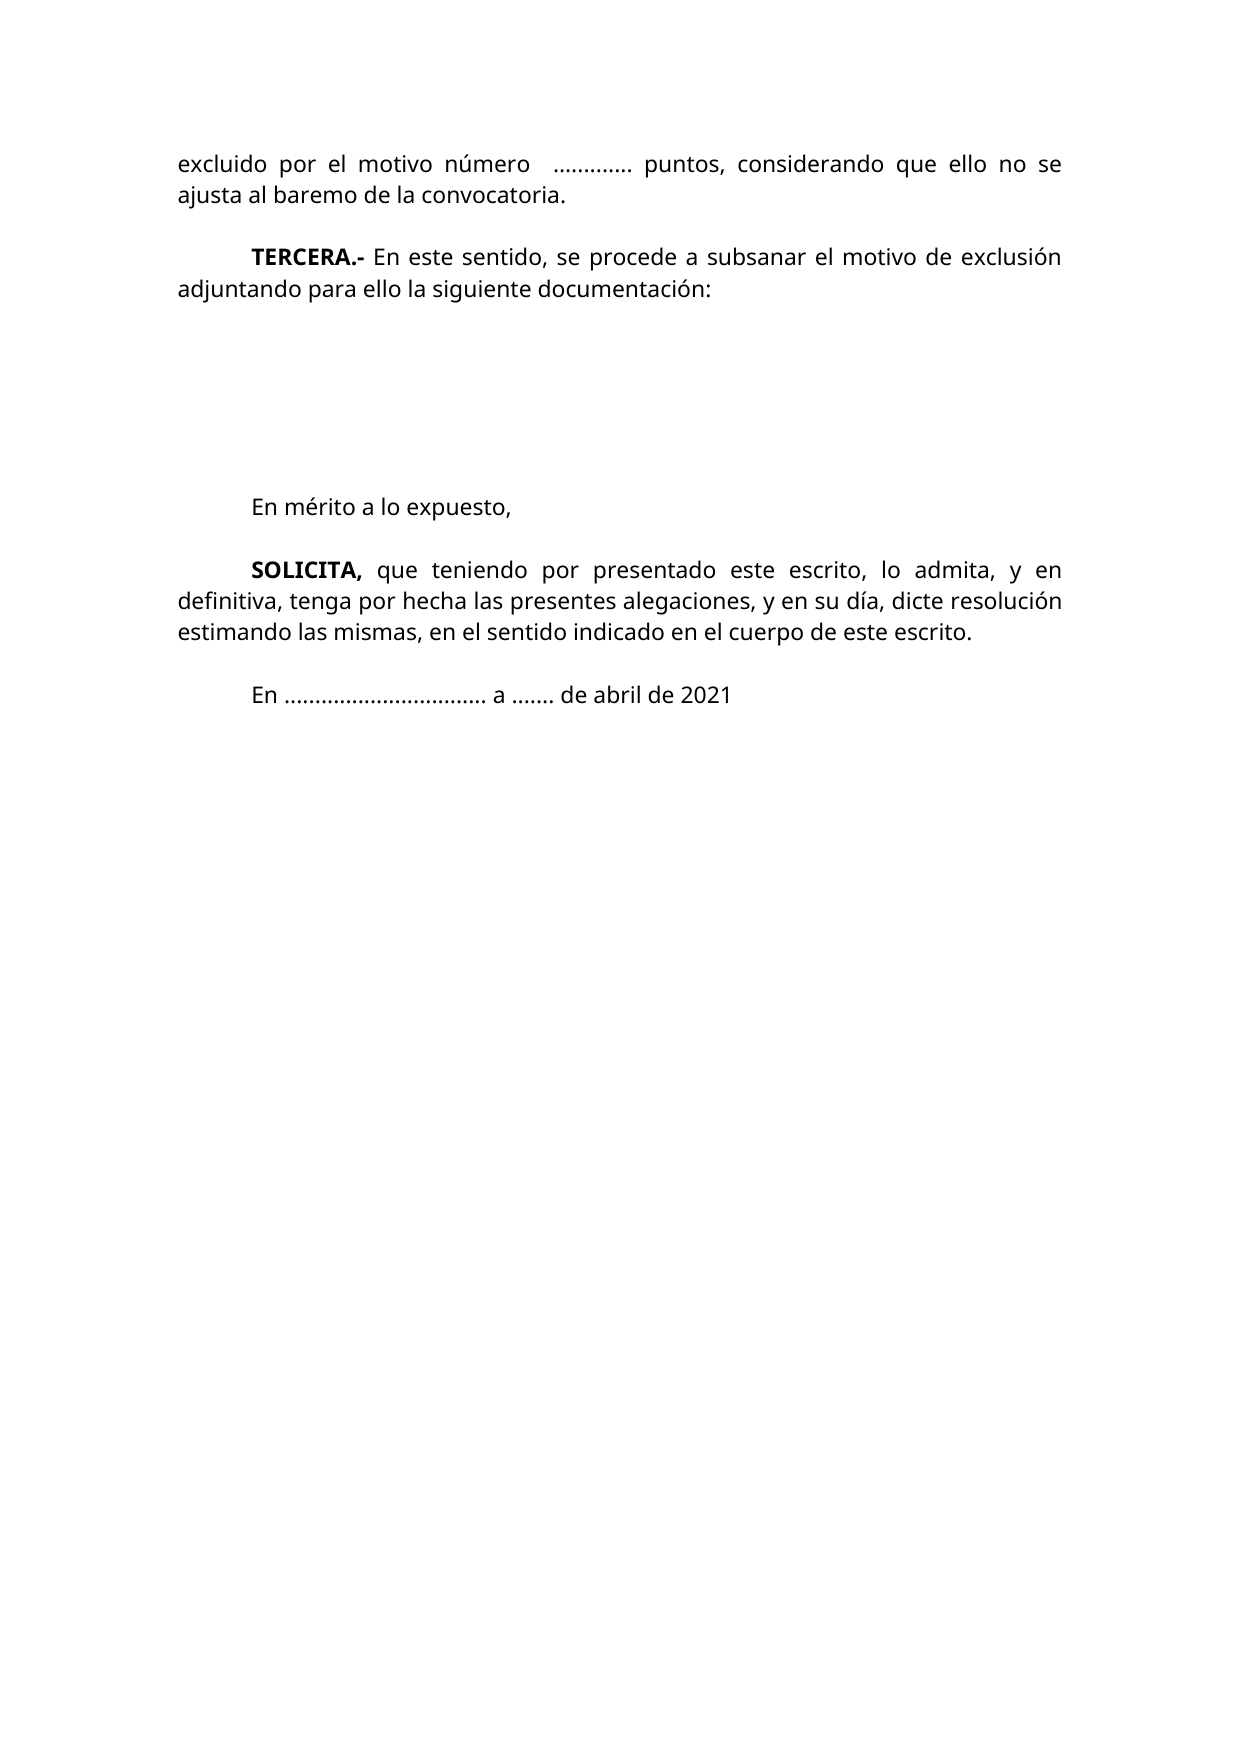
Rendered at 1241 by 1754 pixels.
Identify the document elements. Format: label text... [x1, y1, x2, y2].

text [177, 148, 1063, 210]
text SOLICITA, que teniendo por presentado este escrito, lo admita, y en definitiva, tenga por hecha las presentes alegaciones, y en su día, dicte resolución estimando las mismas, en el sentido indicado en el cuerpo de este escrito. [177, 554, 1063, 648]
text TERCERA.- En este sentido, se procede a subsanar el motivo de exclusión adjuntando para ello la siguiente documentación: [177, 241, 1063, 304]
text En ................................. a ....... de abril de 2021 [177, 679, 1063, 710]
text En mérito a lo expuesto, [177, 491, 1063, 523]
